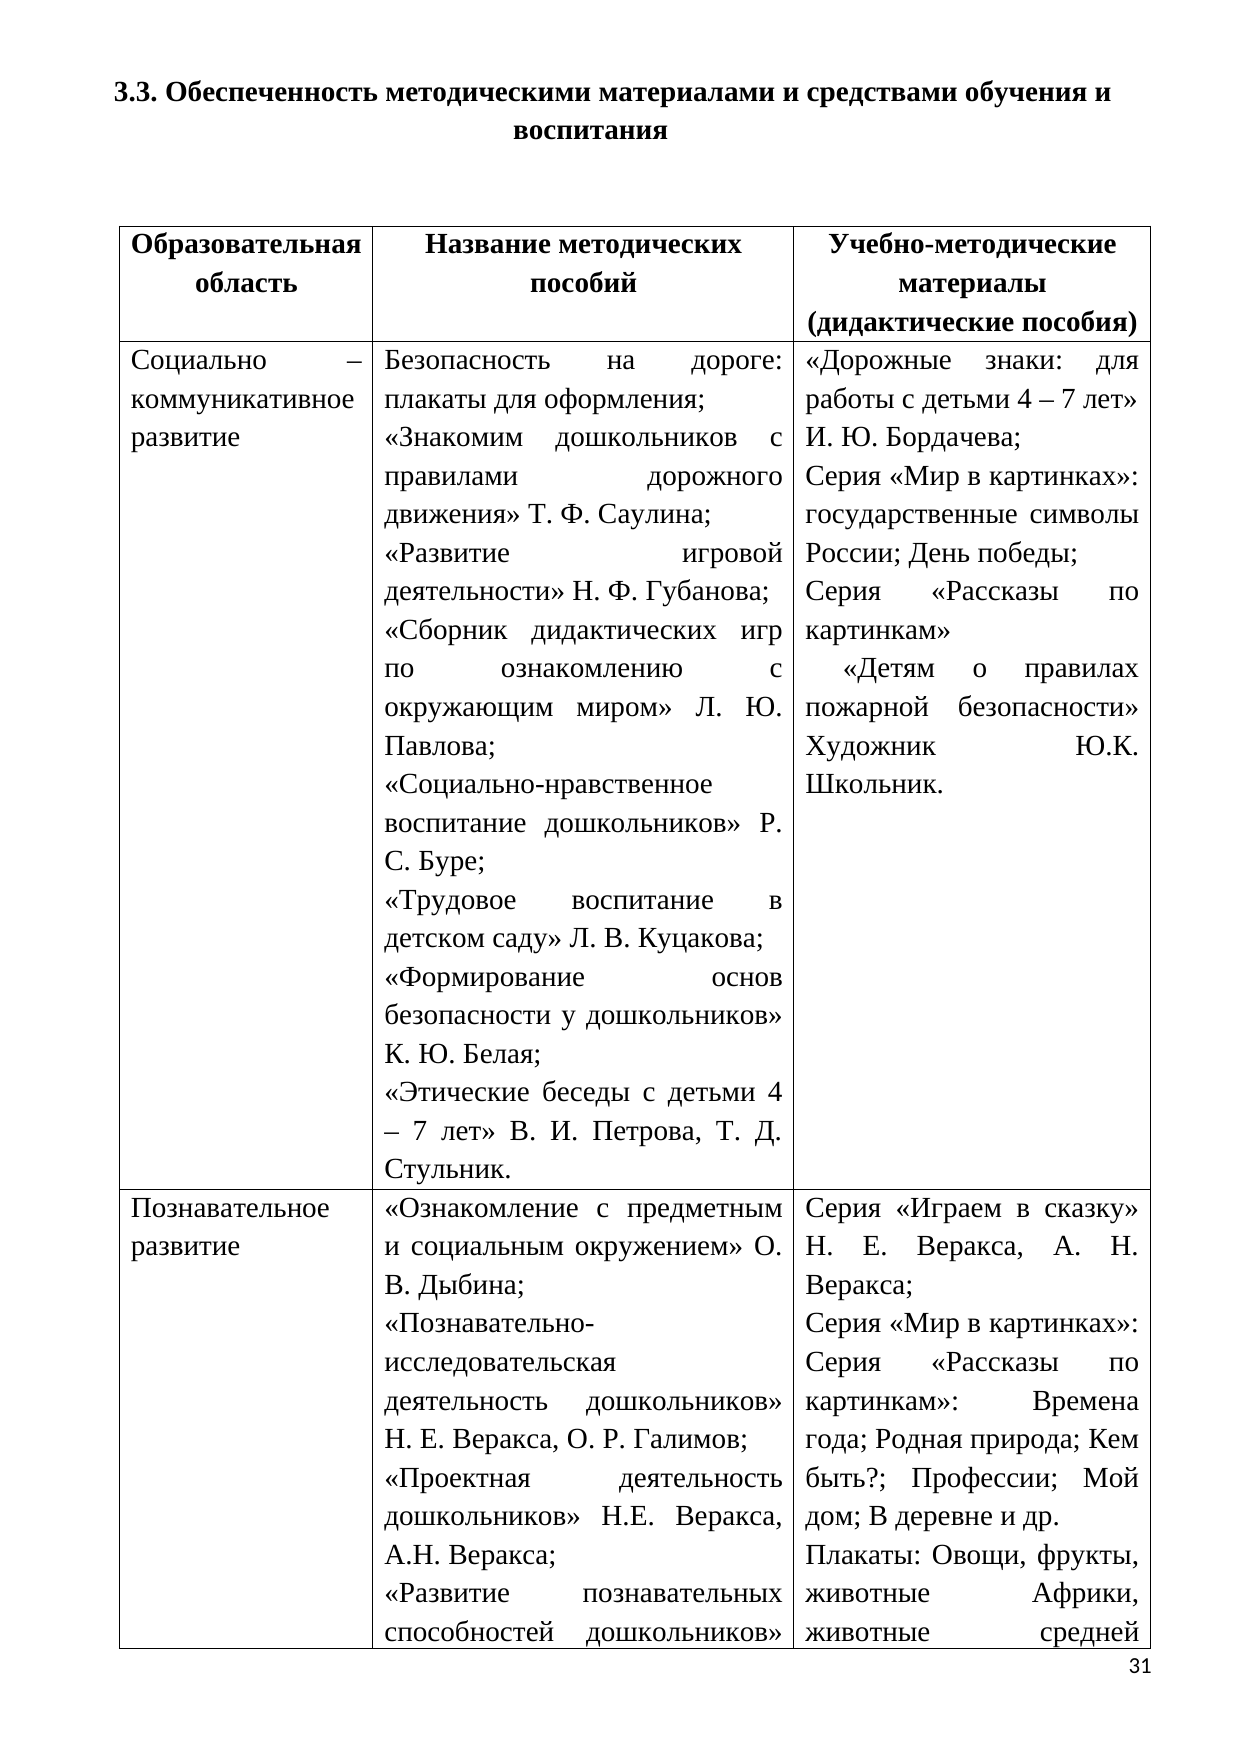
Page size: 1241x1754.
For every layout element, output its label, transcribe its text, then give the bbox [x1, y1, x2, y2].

table_cell Социально – коммуникативное развитие [120, 342, 372, 1189]
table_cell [120, 1190, 372, 1647]
table_cell Безопасность на дороге: плакаты для оформления; «Знакомим дошкольников с правилами дорожного движения» Т. Ф. Саулина; «Развитие игровой деятельности» Н. Ф. Губанова; «Сборник дидактических игр по ознакомлению с окружающим миром» Л. Ю. Павлова; «Социально-нравственное воспитание дошкольников» Р. С. Буре; «Трудовое воспитание в детском саду» Л. В. Куцакова; «Формирование основ безопасности у дошкольников» К. Ю. Белая; «Этические беседы с детьми 4 – 7 лет» В. И. Петрова, Т. Д. Стульник. [373, 342, 793, 1189]
table_header Учебно-методические материалы (дидактические пособия) [794, 227, 1150, 341]
table_header Название методических пособий [373, 227, 793, 341]
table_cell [373, 1190, 793, 1647]
text 3.3. Обеспеченность методическими материалами и средствами обучения и воспитания [29, 74, 1152, 146]
table_header Образовательная область [120, 227, 372, 341]
table_cell «Дорожные знаки: для работы с детьми 4 – 7 лет» И. Ю. Бордачева; Серия «Мир в картинках»: государственные символы России; День победы; Серия «Рассказы по картинкам» «Детям о правилах пожарной безопасности» Художник Ю.К. Школьник. [794, 342, 1150, 1189]
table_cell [794, 1190, 1150, 1647]
